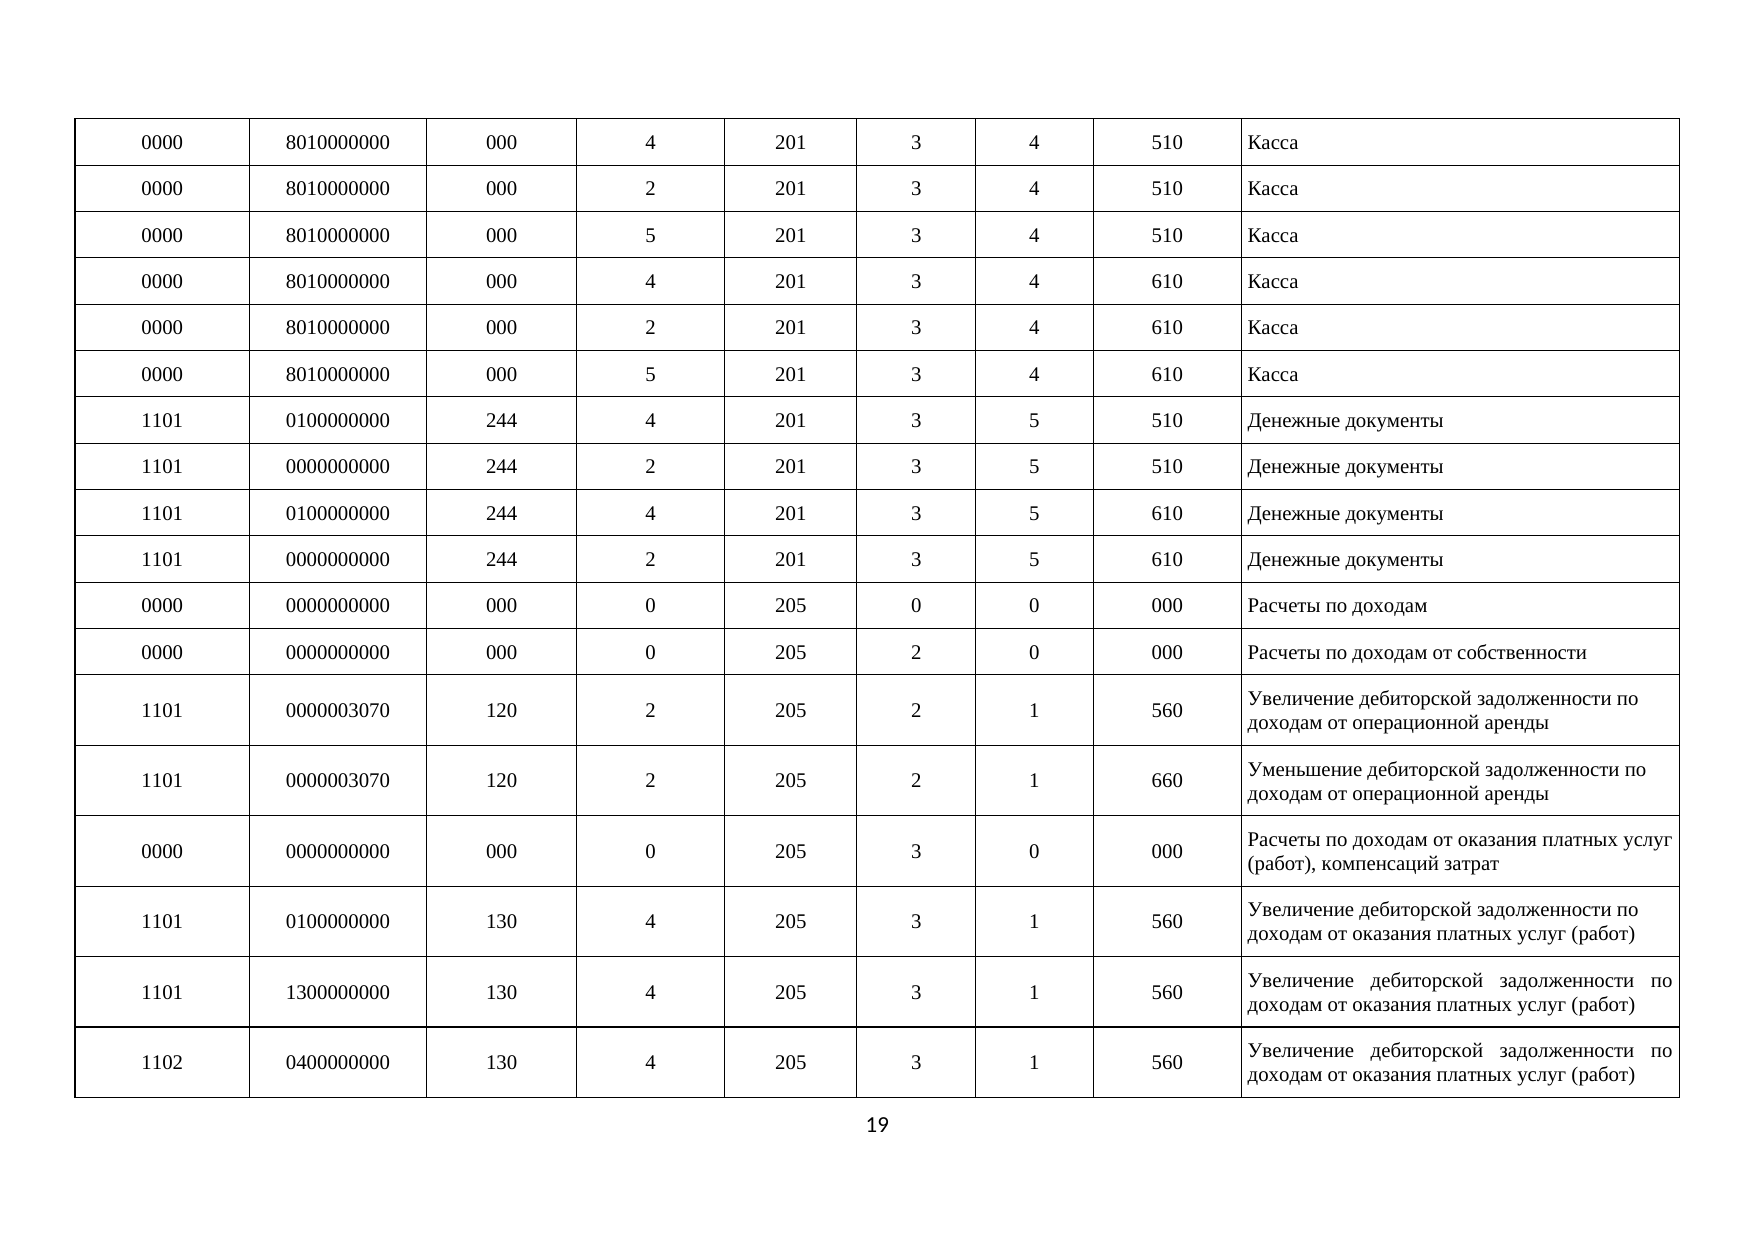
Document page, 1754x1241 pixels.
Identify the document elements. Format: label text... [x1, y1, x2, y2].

table_cell Касса [1242, 305, 1679, 350]
table_cell 5 [976, 444, 1093, 489]
table_cell 1101 [76, 746, 249, 815]
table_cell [1242, 957, 1679, 1026]
table_cell 1300000000 [250, 957, 426, 1026]
table_cell 1 [976, 957, 1093, 1026]
table_cell 5 [976, 490, 1093, 535]
table_cell Денежные документы [1242, 490, 1679, 535]
table_cell 201 [725, 351, 856, 396]
table_cell 8010000000 [250, 212, 426, 257]
table_cell 000 [427, 816, 576, 886]
table_cell 3 [857, 444, 975, 489]
table_cell Расчеты по доходам от собственности [1242, 629, 1679, 674]
table_cell 000 [427, 212, 576, 257]
table_cell 0000000000 [250, 816, 426, 886]
table_cell 3 [857, 166, 975, 211]
table_cell 3 [857, 1028, 975, 1097]
table_cell 0100000000 [250, 490, 426, 535]
table_cell 1101 [76, 957, 249, 1026]
table_cell 5 [577, 212, 724, 257]
table_cell 0000 [76, 258, 249, 303]
table_cell 4 [976, 166, 1093, 211]
table_cell 560 [1094, 957, 1241, 1026]
table_cell 205 [725, 675, 856, 745]
table_cell 0000000000 [250, 536, 426, 582]
table_cell 5 [976, 536, 1093, 582]
table_cell 205 [725, 746, 856, 815]
table_cell 1101 [76, 536, 249, 582]
table_cell 4 [577, 119, 724, 164]
table_cell 4 [976, 258, 1093, 303]
table_cell 205 [725, 629, 856, 674]
table_cell 0000 [76, 212, 249, 257]
table_cell Касса [1242, 212, 1679, 257]
table_cell 1102 [76, 1028, 249, 1097]
table_cell 560 [1094, 675, 1241, 745]
table_cell 205 [725, 816, 856, 886]
table_cell 4 [976, 305, 1093, 350]
table_cell 2 [577, 746, 724, 815]
table_cell 000 [427, 119, 576, 164]
table_cell 0 [857, 583, 975, 628]
table_cell 5 [577, 351, 724, 396]
table_cell 1101 [76, 490, 249, 535]
table_cell 610 [1094, 258, 1241, 303]
table_cell 510 [1094, 397, 1241, 443]
table_cell 205 [725, 1028, 856, 1097]
table_cell 0000003070 [250, 746, 426, 815]
table_cell Увеличение дебиторской задолженности по доходам от операционной аренды [1242, 675, 1679, 745]
table_cell 000 [427, 166, 576, 211]
table_cell 610 [1094, 490, 1241, 535]
table_cell 244 [427, 397, 576, 443]
table_cell 201 [725, 166, 856, 211]
table_cell Денежные документы [1242, 397, 1679, 443]
table_cell 000 [427, 629, 576, 674]
table_cell 201 [725, 305, 856, 350]
table_cell 0000 [76, 305, 249, 350]
table_cell 0100000000 [250, 397, 426, 443]
table_cell 2 [577, 675, 724, 745]
table_cell 2 [577, 536, 724, 582]
table_cell 1101 [76, 887, 249, 956]
table_cell 1101 [76, 444, 249, 489]
table_cell 2 [857, 629, 975, 674]
table_cell 510 [1094, 212, 1241, 257]
table_cell 0000000000 [250, 444, 426, 489]
table_cell 1 [976, 1028, 1093, 1097]
table_cell 000 [1094, 629, 1241, 674]
table_cell 000 [1094, 583, 1241, 628]
table_cell 4 [577, 397, 724, 443]
table_cell 2 [577, 305, 724, 350]
table_cell 560 [1094, 1028, 1241, 1097]
table_cell 3 [857, 351, 975, 396]
table_cell Расчеты по доходам [1242, 583, 1679, 628]
table_cell 3 [857, 536, 975, 582]
table_cell 0000 [76, 166, 249, 211]
table_cell 4 [976, 351, 1093, 396]
table_cell 201 [725, 444, 856, 489]
table_cell 1101 [76, 397, 249, 443]
table_cell 000 [427, 305, 576, 350]
table_cell 2 [577, 444, 724, 489]
table_cell 205 [725, 583, 856, 628]
table_cell 3 [857, 258, 975, 303]
table_cell 244 [427, 490, 576, 535]
table_cell 130 [427, 1028, 576, 1097]
table_cell 3 [857, 305, 975, 350]
table_cell 8010000000 [250, 166, 426, 211]
table_cell 8010000000 [250, 305, 426, 350]
table_cell Денежные документы [1242, 536, 1679, 582]
table_cell 0000003070 [250, 675, 426, 745]
table_cell 8010000000 [250, 258, 426, 303]
table_cell 0 [577, 816, 724, 886]
table_cell 205 [725, 957, 856, 1026]
table_cell 0000 [76, 119, 249, 164]
table_cell 0000 [76, 629, 249, 674]
table_cell 3 [857, 490, 975, 535]
table_cell 5 [976, 397, 1093, 443]
table_cell 201 [725, 258, 856, 303]
table_cell Увеличение дебиторской задолженности по доходам от оказания платных услуг (работ) [1242, 887, 1679, 956]
table_cell 3 [857, 212, 975, 257]
table_cell 201 [725, 490, 856, 535]
table_cell 510 [1094, 166, 1241, 211]
table_cell Касса [1242, 166, 1679, 211]
table_cell 0100000000 [250, 887, 426, 956]
table_cell 4 [577, 957, 724, 1026]
table_cell 120 [427, 675, 576, 745]
table_cell 120 [427, 746, 576, 815]
table_cell 205 [725, 887, 856, 956]
table_cell 560 [1094, 887, 1241, 956]
table_cell Касса [1242, 119, 1679, 164]
table_cell 244 [427, 536, 576, 582]
table_cell 000 [427, 583, 576, 628]
table_cell Уменьшение дебиторской задолженности по доходам от операционной аренды [1242, 746, 1679, 815]
table_cell 3 [857, 119, 975, 164]
table_cell 130 [427, 957, 576, 1026]
table_cell 1 [976, 887, 1093, 956]
table_cell Денежные документы [1242, 444, 1679, 489]
table_cell 610 [1094, 305, 1241, 350]
table_cell 2 [577, 166, 724, 211]
table_cell 3 [857, 397, 975, 443]
table_cell 2 [857, 675, 975, 745]
table_cell 610 [1094, 351, 1241, 396]
table_cell 000 [427, 351, 576, 396]
table_cell 3 [857, 887, 975, 956]
table_cell 0000 [76, 583, 249, 628]
table_cell 8010000000 [250, 119, 426, 164]
table_cell 201 [725, 212, 856, 257]
table_cell 4 [577, 887, 724, 956]
table_cell Касса [1242, 351, 1679, 396]
table_cell 660 [1094, 746, 1241, 815]
table_cell 0000 [76, 816, 249, 886]
table_cell Касса [1242, 258, 1679, 303]
table_cell 201 [725, 397, 856, 443]
table_cell 0 [976, 816, 1093, 886]
table_cell 0 [577, 583, 724, 628]
table_cell 510 [1094, 444, 1241, 489]
table_cell 000 [427, 258, 576, 303]
table_cell 0 [976, 629, 1093, 674]
table_cell 130 [427, 887, 576, 956]
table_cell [1242, 1028, 1679, 1097]
table_cell 610 [1094, 536, 1241, 582]
table_cell 000 [1094, 816, 1241, 886]
table_cell 510 [1094, 119, 1241, 164]
table_cell 201 [725, 536, 856, 582]
table_cell 4 [976, 119, 1093, 164]
table_cell 8010000000 [250, 351, 426, 396]
table_cell Расчеты по доходам от оказания платных услуг (работ), компенсаций затрат [1242, 816, 1679, 886]
table_cell 201 [725, 119, 856, 164]
table_cell 244 [427, 444, 576, 489]
table_cell 3 [857, 957, 975, 1026]
table_cell 0 [577, 629, 724, 674]
table_cell 2 [857, 746, 975, 815]
table_cell 4 [577, 258, 724, 303]
table_cell 4 [577, 490, 724, 535]
table_cell 4 [976, 212, 1093, 257]
table_cell 0 [976, 583, 1093, 628]
table_cell 1 [976, 675, 1093, 745]
table_cell 0400000000 [250, 1028, 426, 1097]
table_cell 0000000000 [250, 629, 426, 674]
table_cell 0000000000 [250, 583, 426, 628]
table_cell 3 [857, 816, 975, 886]
table_cell 1 [976, 746, 1093, 815]
table_cell 4 [577, 1028, 724, 1097]
table_cell 0000 [76, 351, 249, 396]
table_cell 1101 [76, 675, 249, 745]
